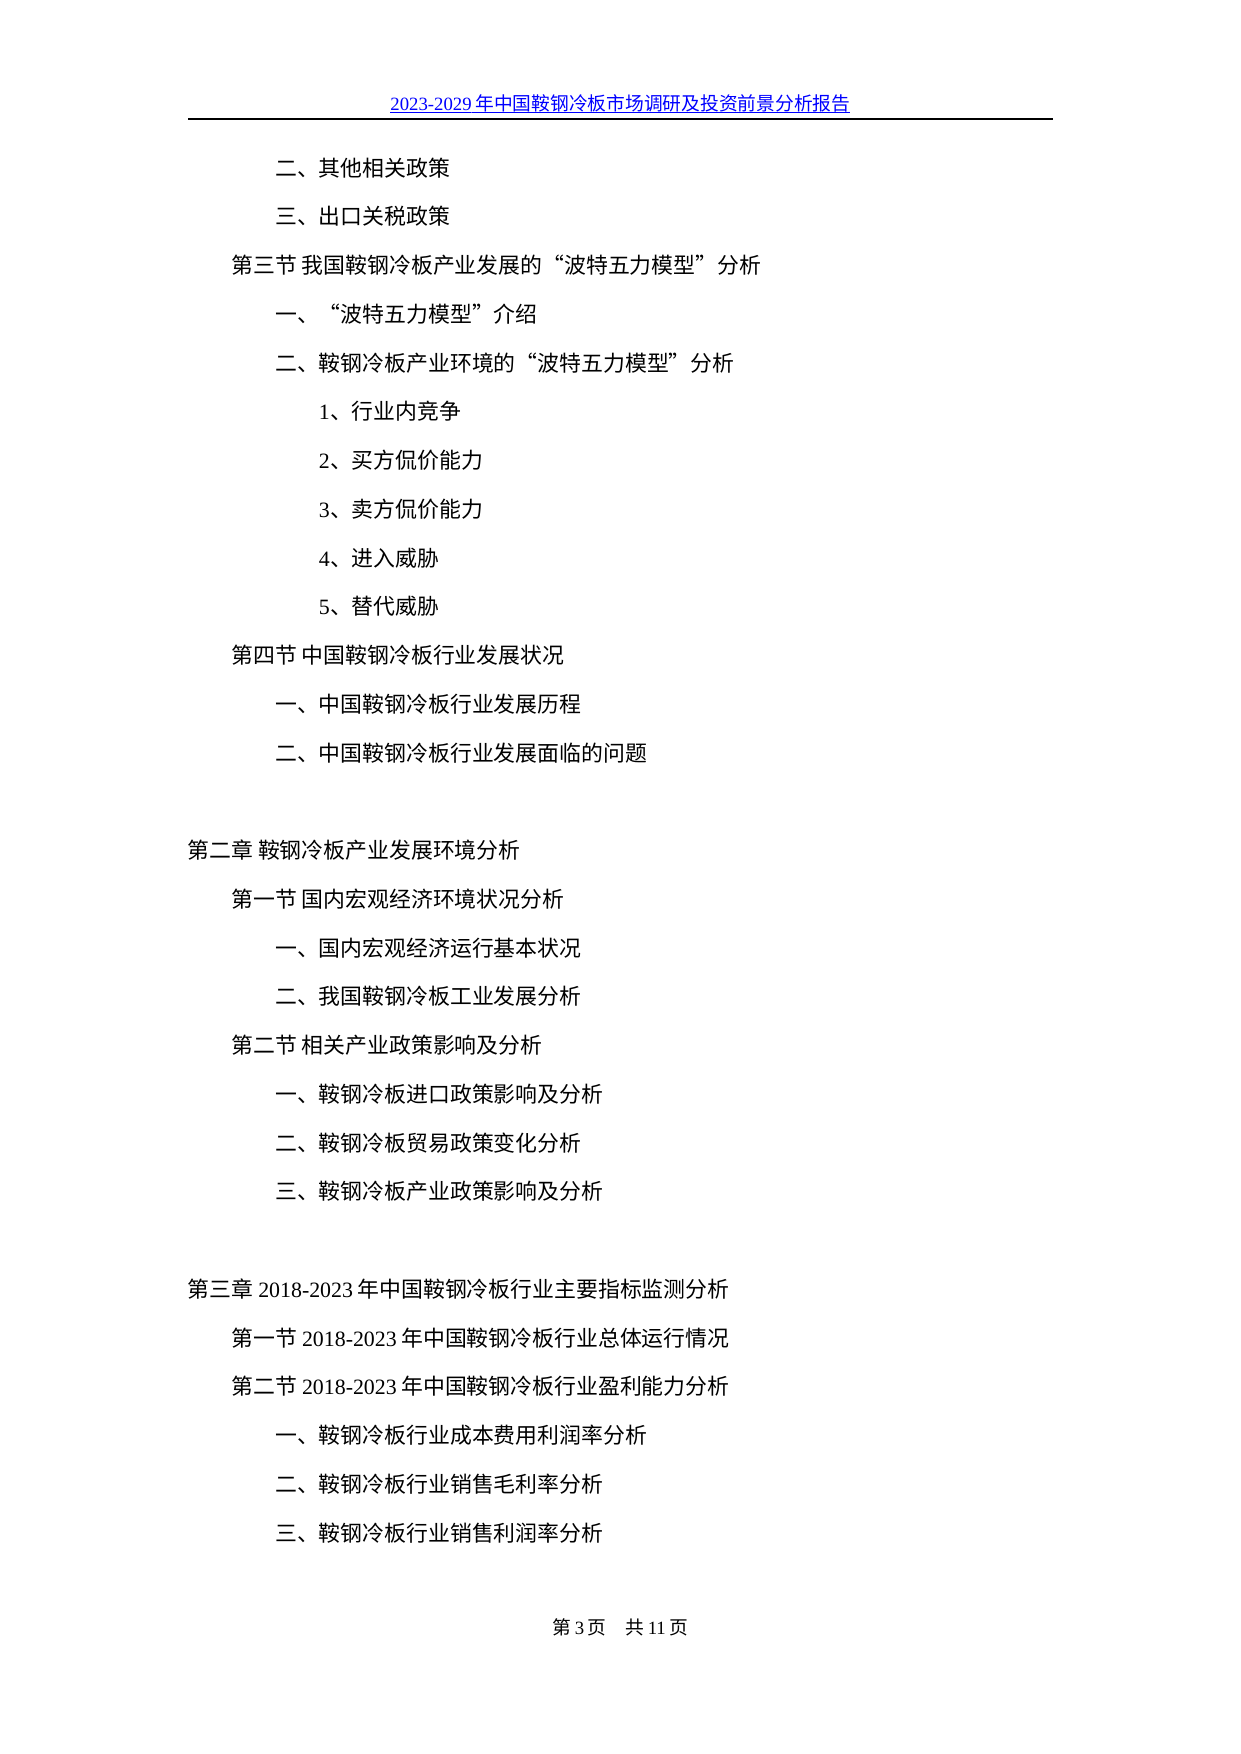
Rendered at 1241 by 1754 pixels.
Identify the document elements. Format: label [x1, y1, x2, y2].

text [187, 150, 1053, 1548]
